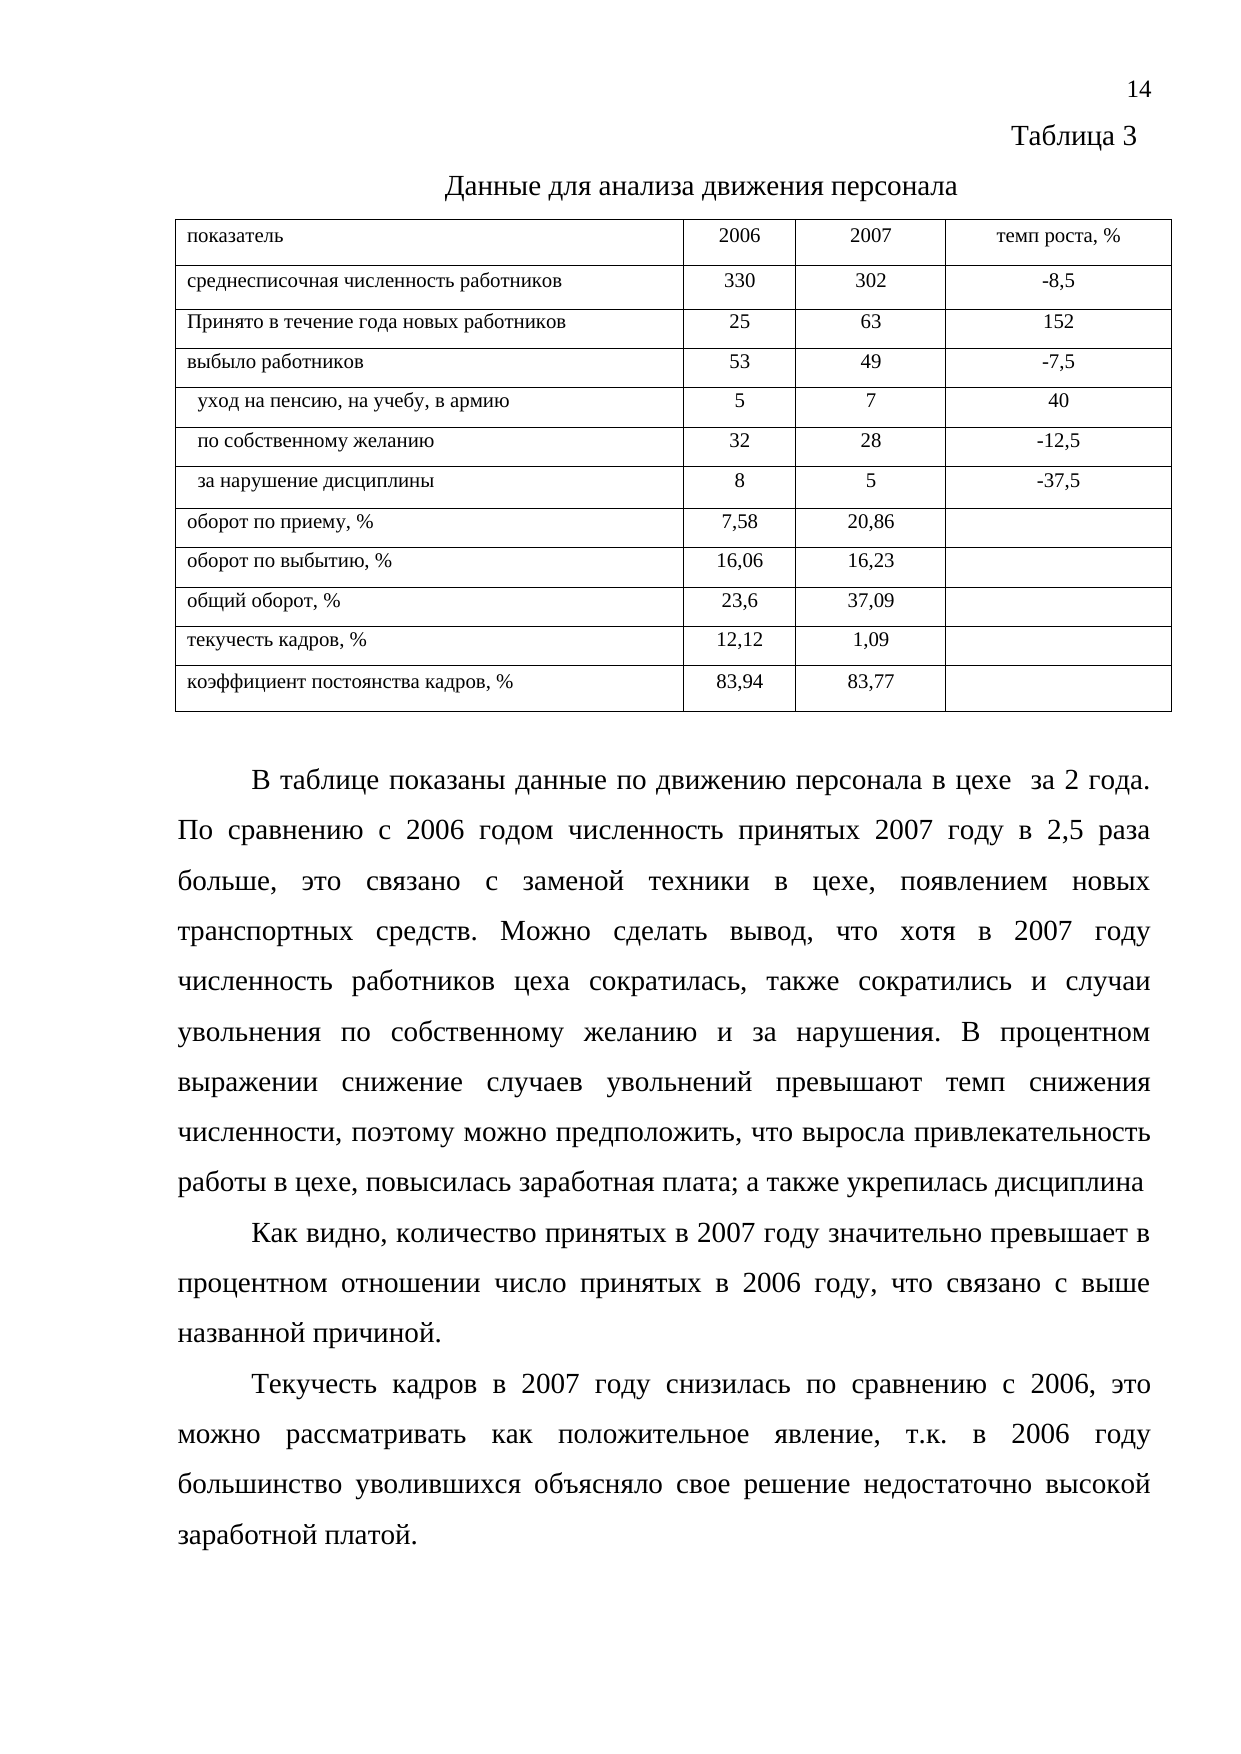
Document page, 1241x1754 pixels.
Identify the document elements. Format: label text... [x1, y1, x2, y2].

table_cell уход на пенсию, на учебу, в армию [176, 388, 683, 427]
table_cell 16,23 [796, 548, 945, 587]
text Данные для анализа движения персонала [177, 168, 1152, 202]
table_cell 53 [684, 349, 795, 387]
text Текучесть кадров в 2007 году снизилась по сравнению с 2006, это можно рассматривать как положительное явление, т.к. в 2006 году большинство уволившихся объясняло свое решение недостаточно высокой заработной платой. [177, 1366, 1152, 1550]
table_cell Принято в течение года новых работников [176, 310, 683, 348]
table_cell 25 [684, 310, 795, 348]
table_cell [946, 666, 1171, 711]
table_cell по собственному желанию [176, 428, 683, 466]
table_cell 7,58 [684, 509, 795, 547]
text В таблице показаны данные по движению персонала в цехе за 2 года. По сравнению с 2006 годом численность принятых 2007 году в 2,5 раза больше, это связано с заменой техники в цехе, появлением новых транспортных средств. Можно сделать вывод, что хотя в 2007 году численность работников цеха сократилась, также сократились и случаи увольнения по собственному желанию и за нарушения. В процентном выражении снижение случаев увольнений превышают темп снижения численности, поэтому можно предположить, что выросла привлекательность работы в цехе, повысилась заработная плата; а также укрепилась дисциплина [177, 762, 1152, 1198]
table_cell 23,6 [684, 588, 795, 626]
table_cell 20,86 [796, 509, 945, 547]
text Как видно, количество принятых в 2007 году значительно превышает в процентном отношении число принятых в 2006 году, что связано с выше названной причиной. [177, 1215, 1152, 1349]
table_cell [946, 548, 1171, 587]
table_cell 32 [684, 428, 795, 466]
table_cell 83,94 [684, 666, 795, 711]
table_cell среднесписочная численность работников [176, 266, 683, 308]
table_cell 49 [796, 349, 945, 387]
table_cell 28 [796, 428, 945, 466]
table_cell 5 [684, 388, 795, 427]
table_cell 5 [796, 467, 945, 508]
table_cell 152 [946, 310, 1171, 348]
table_cell за нарушение дисциплины [176, 467, 683, 508]
table_cell 7 [796, 388, 945, 427]
table_cell оборот по выбытию, % [176, 548, 683, 587]
table_cell -37,5 [946, 467, 1171, 508]
table_cell общий оборот, % [176, 588, 683, 626]
table_cell 63 [796, 310, 945, 348]
table_cell 40 [946, 388, 1171, 427]
table_cell коэффициент постоянства кадров, % [176, 666, 683, 711]
table_cell текучесть кадров, % [176, 627, 683, 665]
table_header показатель [176, 220, 683, 265]
table_cell -12,5 [946, 428, 1171, 466]
table_cell -8,5 [946, 266, 1171, 308]
table_cell оборот по приему, % [176, 509, 683, 547]
table_header 2007 [796, 220, 945, 265]
table_cell 330 [684, 266, 795, 308]
table_cell 83,77 [796, 666, 945, 711]
table_cell [946, 588, 1171, 626]
table_cell 302 [796, 266, 945, 308]
table_header темп роста, % [946, 220, 1171, 265]
text Таблица 3 [177, 118, 1137, 152]
table_cell [946, 627, 1171, 665]
table_cell 16,06 [684, 548, 795, 587]
table_cell выбыло работников [176, 349, 683, 387]
table_cell -7,5 [946, 349, 1171, 387]
table_cell 8 [684, 467, 795, 508]
table_header 2006 [684, 220, 795, 265]
table_cell [946, 509, 1171, 547]
table_cell 37,09 [796, 588, 945, 626]
table_cell 12,12 [684, 627, 795, 665]
table_cell 1,09 [796, 627, 945, 665]
